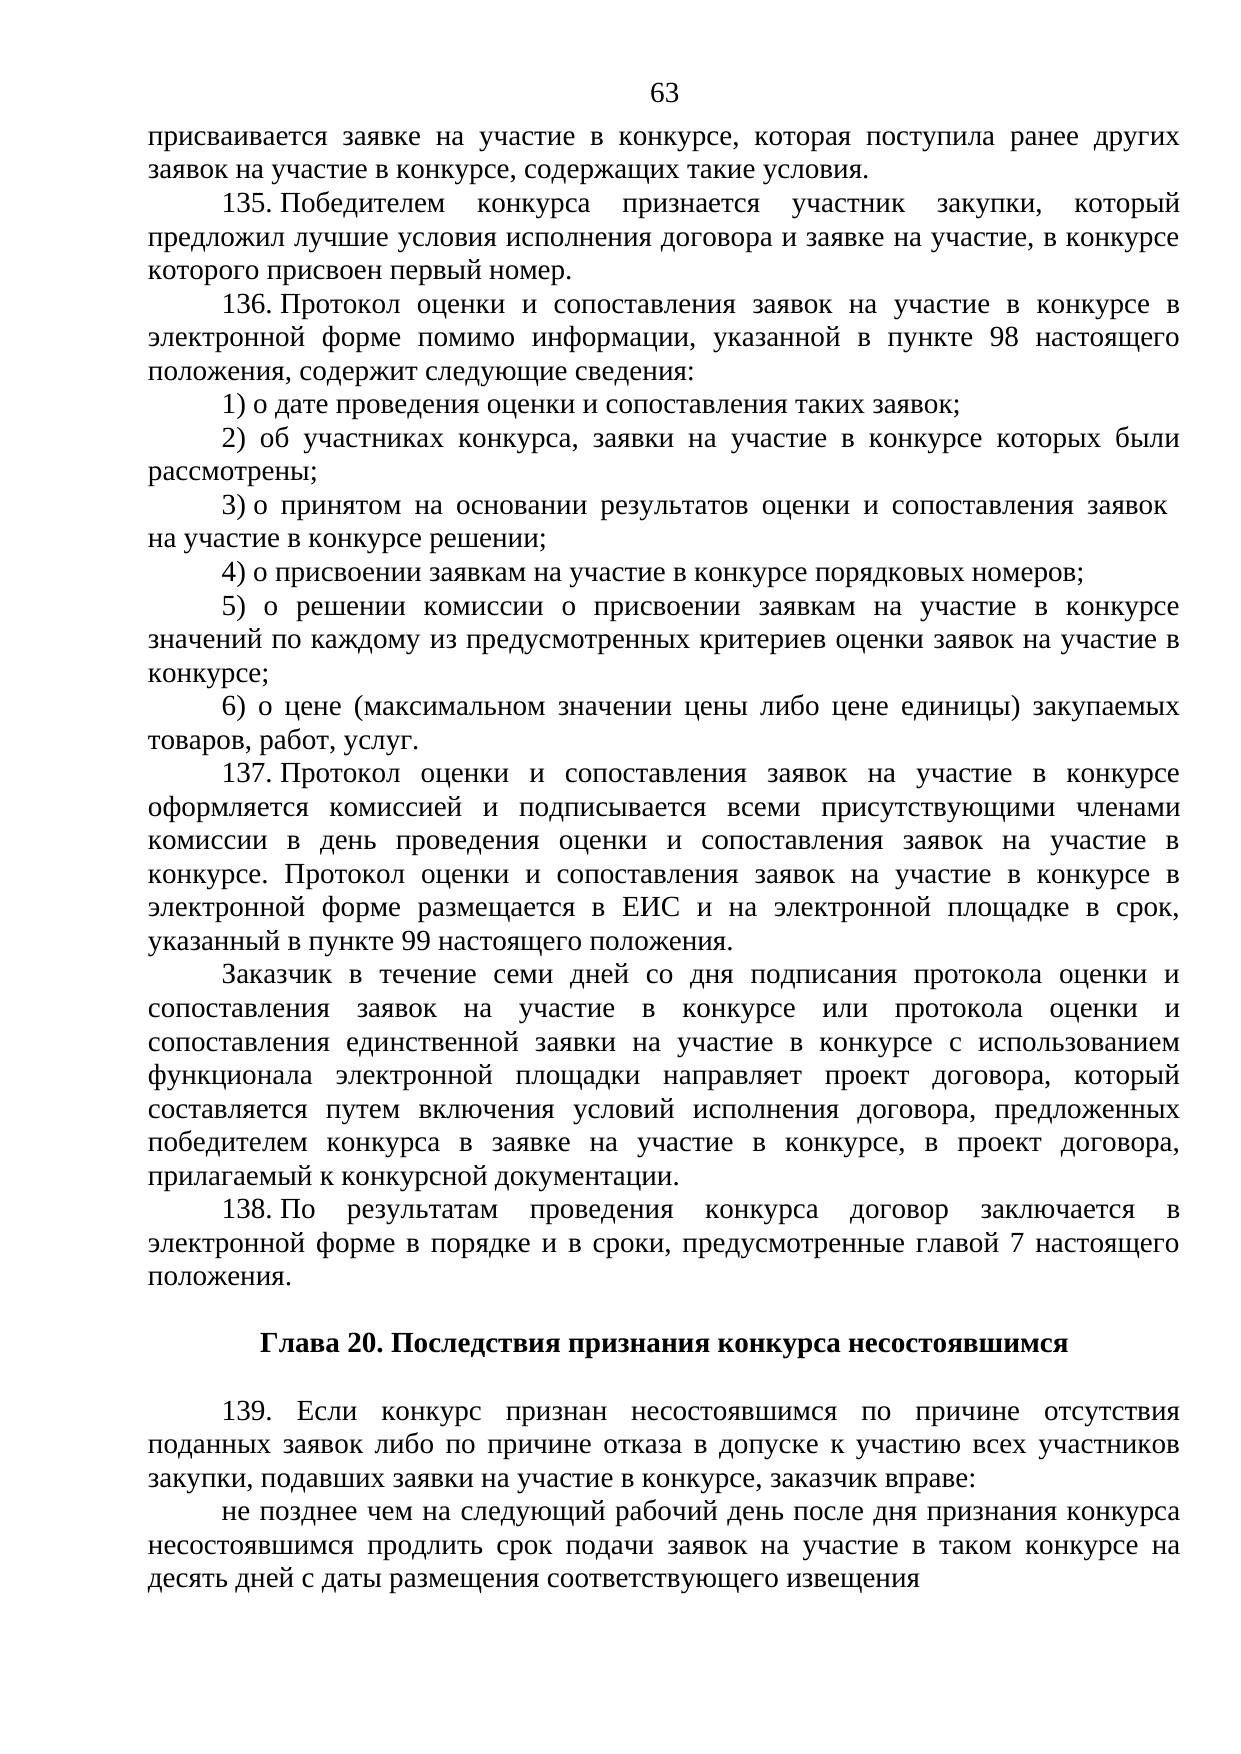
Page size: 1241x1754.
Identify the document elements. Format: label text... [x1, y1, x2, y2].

text не позднее чем на следующий рабочий день после дня признания конкурса несостоявшимся продлить срок подачи заявок на участие в таком конкурсе на десять дней с даты размещения соответствующего извещения [148, 1493, 1181, 1594]
text Глава 20. Последствия признания конкурса несостоявшимся [148, 1326, 1181, 1359]
text 135. Победителем конкурса признается участник закупки, который предложил лучшие условия исполнения договора и заявке на участие, в конкурсе которого присвоен первый номер. [148, 185, 1181, 286]
text 139. Если конкурс признан несостоявшимся по причине отсутствия поданных заявок либо по причине отказа в допуске к участию всех участников закупки, подавших заявки на участие в конкурсе, заказчик вправе: [148, 1393, 1181, 1493]
text 136. Протокол оценки и сопоставления заявок на участие в конкурсе в электронной форме помимо информации, указанной в пункте 98 настоящего положения, содержит следующие сведения: [148, 286, 1181, 386]
text 137. Протокол оценки и сопоставления заявок на участие в конкурсе оформляется комиссией и подписывается всеми присутствующими членами комиссии в день проведения оценки и сопоставления заявок на участие в конкурсе. Протокол оценки и сопоставления заявок на участие в конкурсе в электронной форме размещается в ЕИС и на электронной площадке в срок, указанный в пункте 99 настоящего положения. [148, 755, 1181, 957]
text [148, 118, 1181, 185]
text 5) о решении комиссии о присвоении заявкам на участие в конкурсе значений по каждому из предусмотренных критериев оценки заявок на участие в конкурсе; [148, 588, 1181, 688]
text 2) об участниках конкурса, заявки на участие в конкурсе которых были рассмотрены; [148, 420, 1181, 487]
text 6) о цене (максимальном значении цены либо цене единицы) закупаемых товаров, работ, услуг. [148, 688, 1181, 755]
text 1) о дате проведения оценки и сопоставления таких заявок; [148, 386, 1181, 420]
text 4) о присвоении заявкам на участие в конкурсе порядковых номеров; [148, 554, 1181, 588]
text Заказчик в течение семи дней со дня подписания протокола оценки и сопоставления заявок на участие в конкурсе или протокола оценки и сопоставления единственной заявки на участие в конкурсе с использованием функционала электронной площадки направляет проект договора, который составляется путем включения условий исполнения договора, предложенных победителем конкурса в заявке на участие в конкурсе, в проект договора, прилагаемый к конкурсной документации. [148, 957, 1181, 1191]
text 138. По результатам проведения конкурса договор заключается в электронной форме в порядке и в сроки, предусмотренные главой 7 настоящего положения. [148, 1191, 1181, 1292]
text 3) о принятом на основании результатов оценки и сопоставления заявок на участие в конкурсе решении; [148, 487, 1181, 554]
